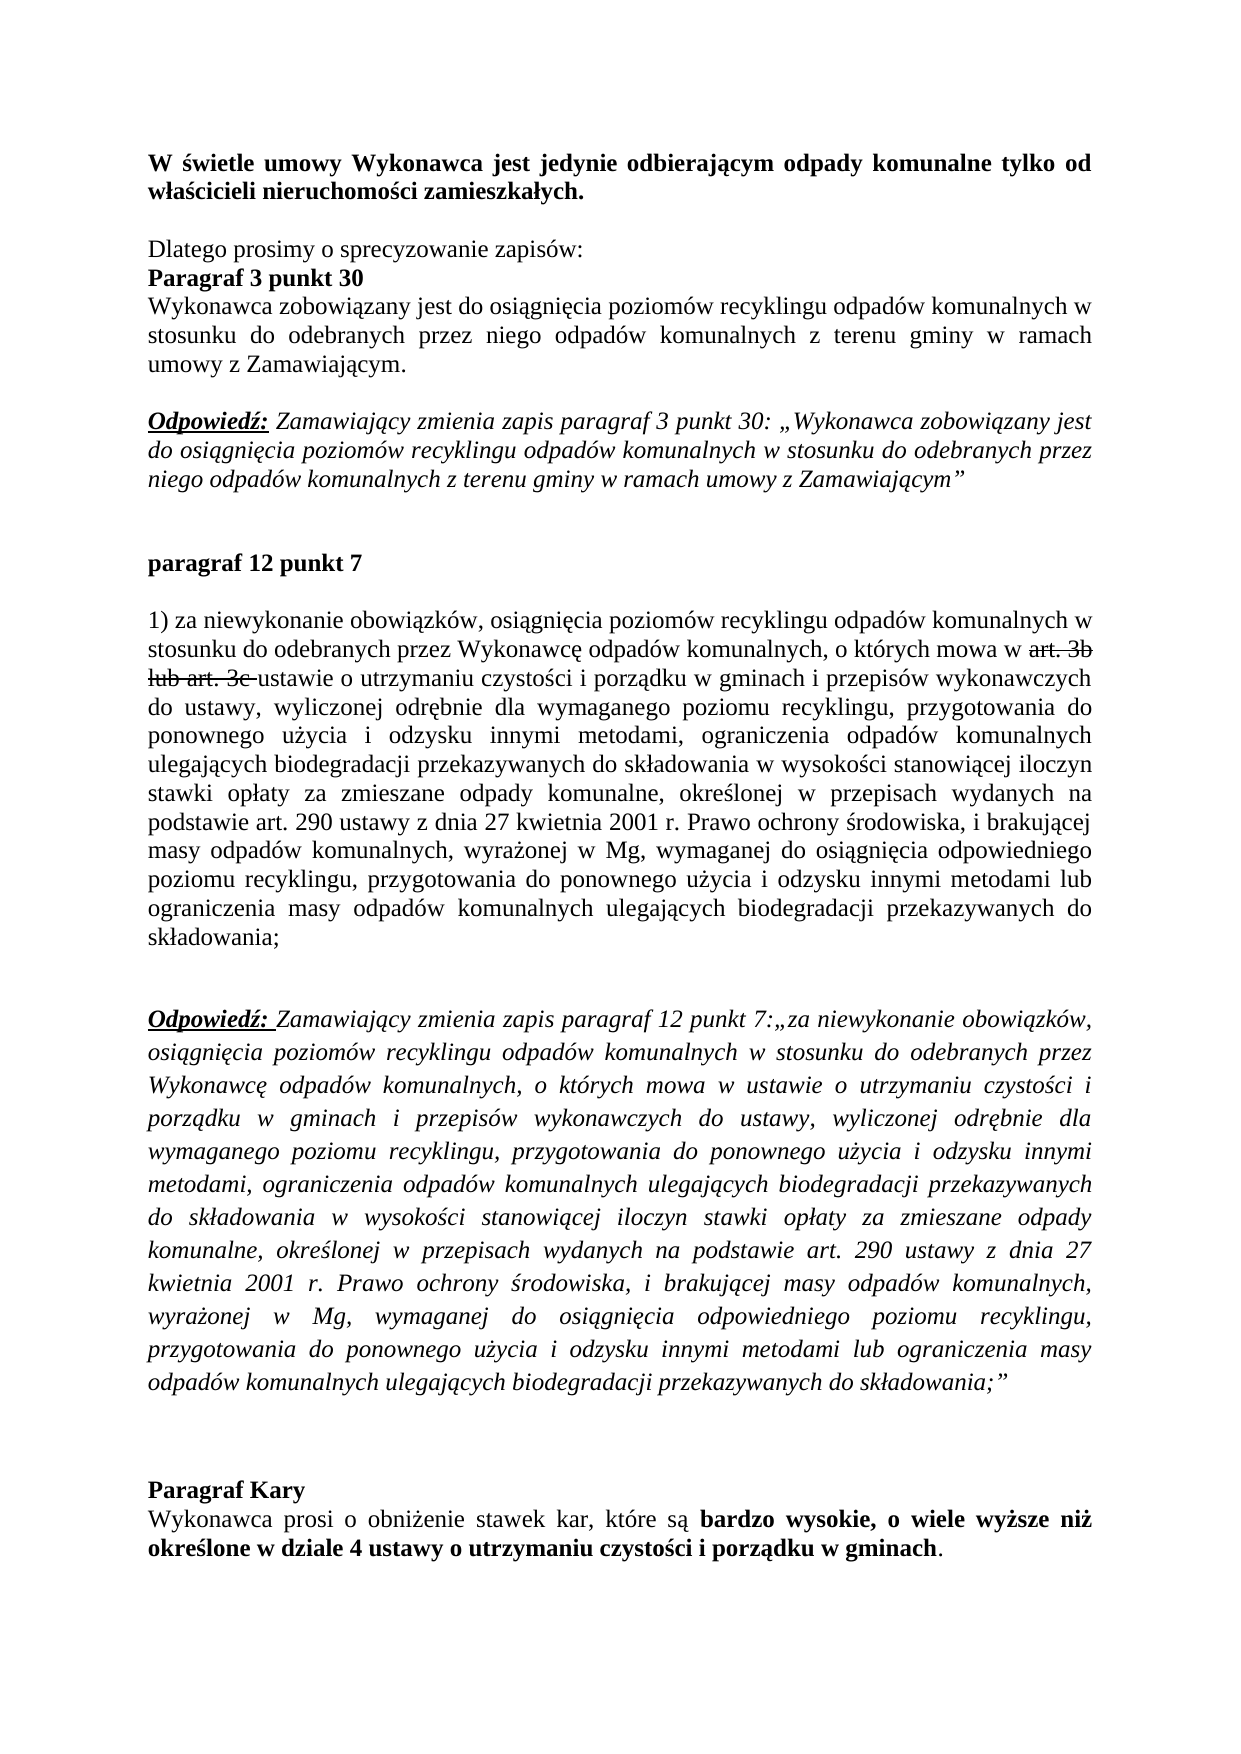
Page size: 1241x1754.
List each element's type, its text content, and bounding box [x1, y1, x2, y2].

text Wykonawca prosi o obniżenie stawek kar, które są bardzo wysokie, o wiele wyższe niż określone w dziale 4 ustawy o utrzymaniu czystości i porządku w gminach. [148, 1504, 1093, 1561]
text paragraf 12 punkt 7 [148, 548, 1093, 577]
text Wykonawca zobowiązany jest do osiągnięcia poziomów recyklingu odpadów komunalnych w stosunku do odebranych przez niego odpadów komunalnych z terenu gminy w ramach umowy z Zamawiającym. [148, 291, 1093, 378]
text Paragraf Kary [148, 1475, 1093, 1504]
text Paragraf 3 punkt 30 [148, 263, 1093, 291]
text W świetle umowy Wykonawca jest jedynie odbierającym odpady komunalne tylko od właścicieli nieruchomości zamieszkałych. [148, 148, 1093, 205]
text Odpowiedź: Zamawiający zmienia zapis paragraf 3 punkt 30: „Wykonawca zobowiązany jest do osiągnięcia poziomów recyklingu odpadów komunalnych w stosunku do odebranych przez niego odpadów komunalnych z terenu gminy w ramach umowy z Zamawiającym” [148, 406, 1093, 493]
text Dlatego prosimy o sprecyzowanie zapisów: [148, 234, 1093, 263]
text 1) za niewykonanie obowiązków, osiągnięcia poziomów recyklingu odpadów komunalnych w stosunku do odebranych przez Wykonawcę odpadów komunalnych, o których mowa w art. 3b lub art. 3c ustawie o utrzymaniu czystości i porządku w gminach i przepisów wykonawczych do ustawy, wyliczonej odrębnie dla wymaganego poziomu recyklingu, przygotowania do ponownego użycia i odzysku innymi metodami, ograniczenia odpadów komunalnych ulegających biodegradacji przekazywanych do składowania w wysokości stanowiącej iloczyn stawki opłaty za zmieszane odpady komunalne, określonej w przepisach wydanych na podstawie art. 290 ustawy z dnia 27 kwietnia 2001 r. Prawo ochrony środowiska, i brakującej masy odpadów komunalnych, wyrażonej w Mg, wymaganej do osiągnięcia odpowiedniego poziomu recyklingu, przygotowania do ponownego użycia i odzysku innymi metodami lub ograniczenia masy odpadów komunalnych ulegających biodegradacji przekazywanych do składowania; [148, 605, 1093, 950]
text Odpowiedź: Zamawiający zmienia zapis paragraf 12 punkt 7:„za niewykonanie obowiązków, osiągnięcia poziomów recyklingu odpadów komunalnych w stosunku do odebranych przez Wykonawcę odpadów komunalnych, o których mowa w ustawie o utrzymaniu czystości i porządku w gminach i przepisów wykonawczych do ustawy, wyliczonej odrębnie dla wymaganego poziomu recyklingu, przygotowania do ponownego użycia i odzysku innymi metodami, ograniczenia odpadów komunalnych ulegających biodegradacji przekazywanych do składowania w wysokości stanowiącej iloczyn stawki opłaty za zmieszane odpady komunalne, określonej w przepisach wydanych na podstawie art. 290 ustawy z dnia 27 kwietnia 2001 r. Prawo ochrony środowiska, i brakującej masy odpadów komunalnych, wyrażonej w Mg, wymaganej do osiągnięcia odpowiedniego poziomu recyklingu, przygotowania do ponownego użycia i odzysku innymi metodami lub ograniczenia masy odpadów komunalnych ulegających biodegradacji przekazywanych do składowania;” [148, 1004, 1093, 1396]
